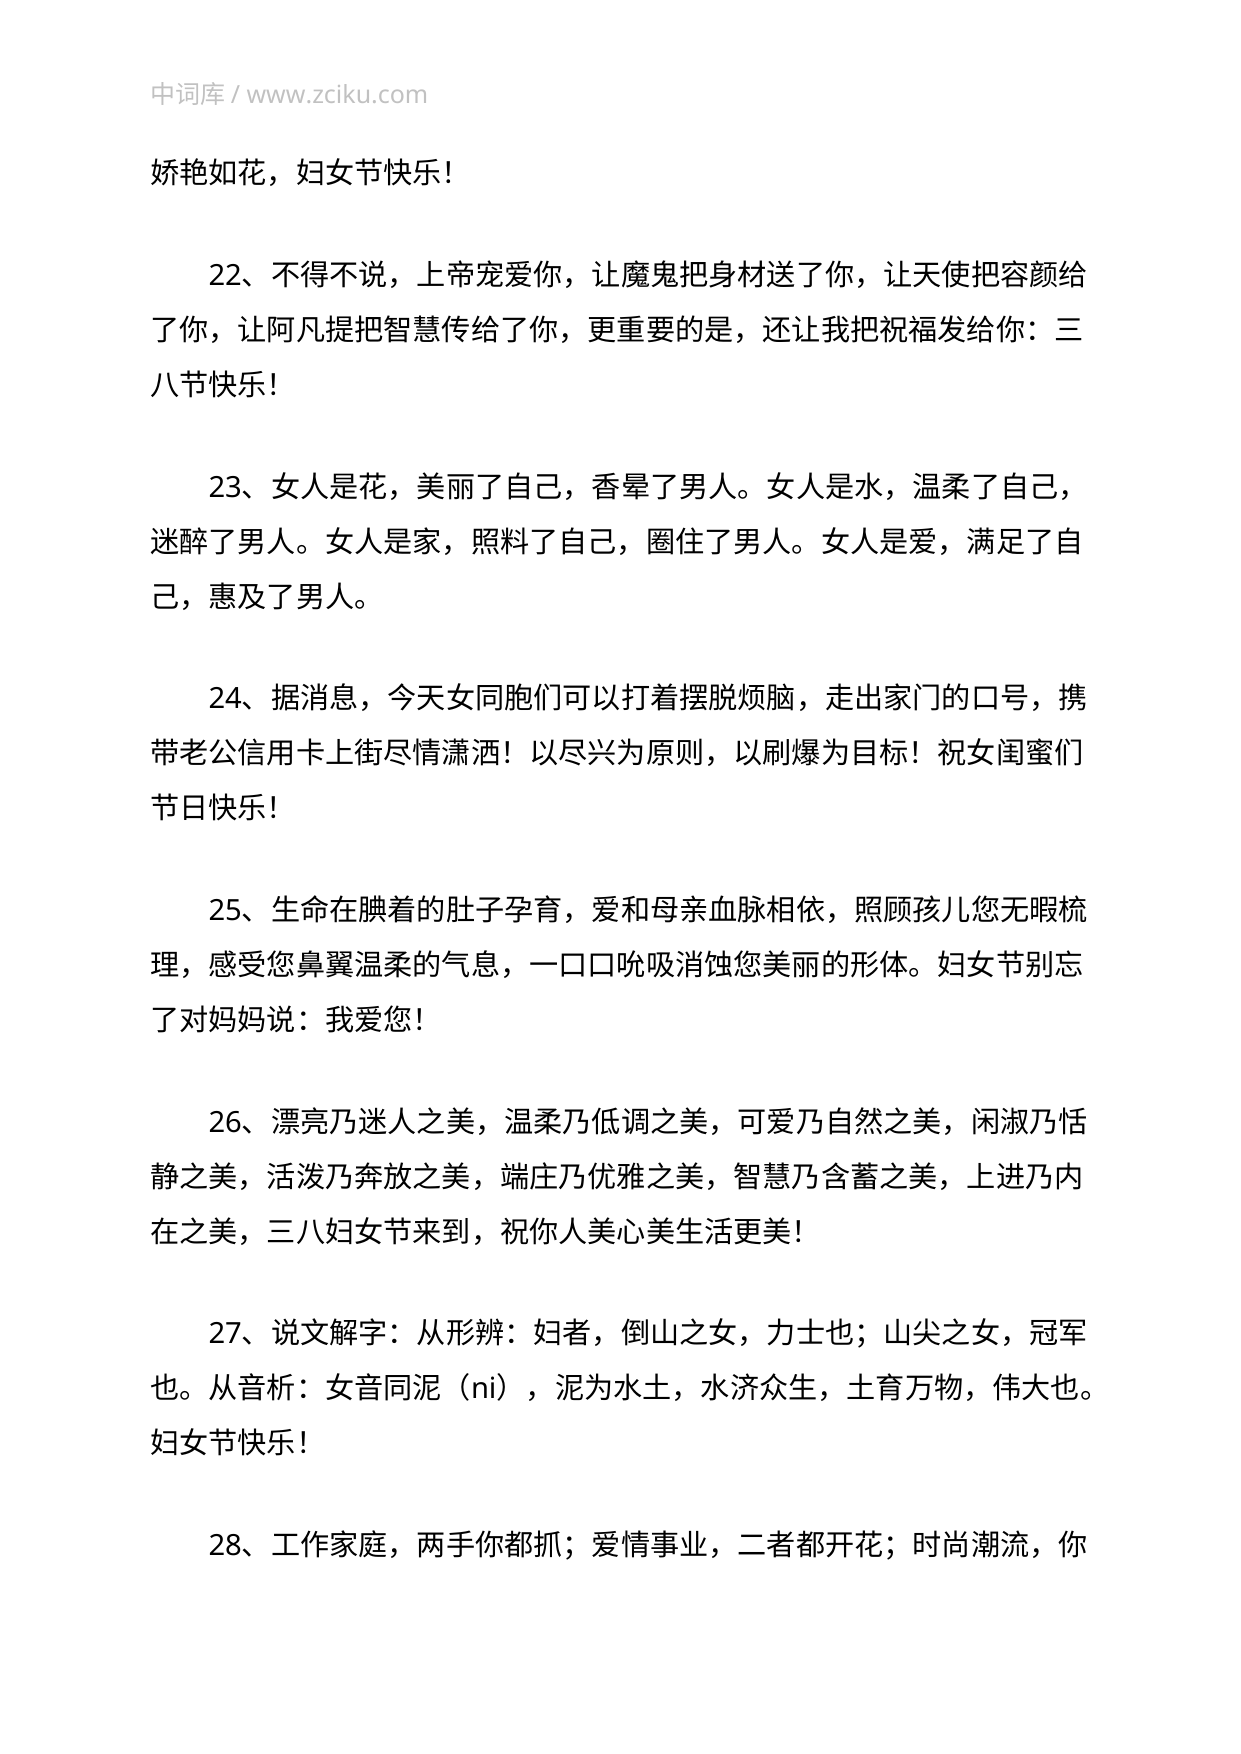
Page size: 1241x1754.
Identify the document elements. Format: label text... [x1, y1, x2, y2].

text 22、不得不说，上帝宠爱你，让魔鬼把身材送了你，让天使把容颜给了你，让阿凡提把智慧传给了你，更重要的是，还让我把祝福发给你：三八节快乐！ [150, 252, 1090, 404]
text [150, 150, 1090, 192]
text 25、生命在腆着的肚子孕育，爱和母亲血脉相依，照顾孩儿您无暇梳理，感受您鼻翼温柔的气息，一口口吮吸消蚀您美丽的形体。妇女节别忘了对妈妈说：我爱您！ [150, 887, 1090, 1039]
text 26、漂亮乃迷人之美，温柔乃低调之美，可爱乃自然之美，闲淑乃恬静之美，活泼乃奔放之美，端庄乃优雅之美，智慧乃含蓄之美，上进乃内在之美，三八妇女节来到，祝你人美心美生活更美！ [150, 1098, 1090, 1251]
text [150, 1522, 1090, 1564]
text 27、说文解字：从形辨：妇者，倒山之女，力士也；山尖之女，冠军也。从音析：女音同泥（ni），泥为水土，水济众生，土育万物，伟大也。妇女节快乐！ [150, 1310, 1090, 1462]
text 23、女人是花，美丽了自己，香晕了男人。女人是水，温柔了自己，迷醉了男人。女人是家，照料了自己，圈住了男人。女人是爱，满足了自己，惠及了男人。 [150, 463, 1090, 616]
text 24、据消息，今天女同胞们可以打着摆脱烦脑，走出家门的口号，携带老公信用卡上街尽情潇洒！以尽兴为原则，以刷爆为目标！祝女闺蜜们节日快乐！ [150, 675, 1090, 827]
